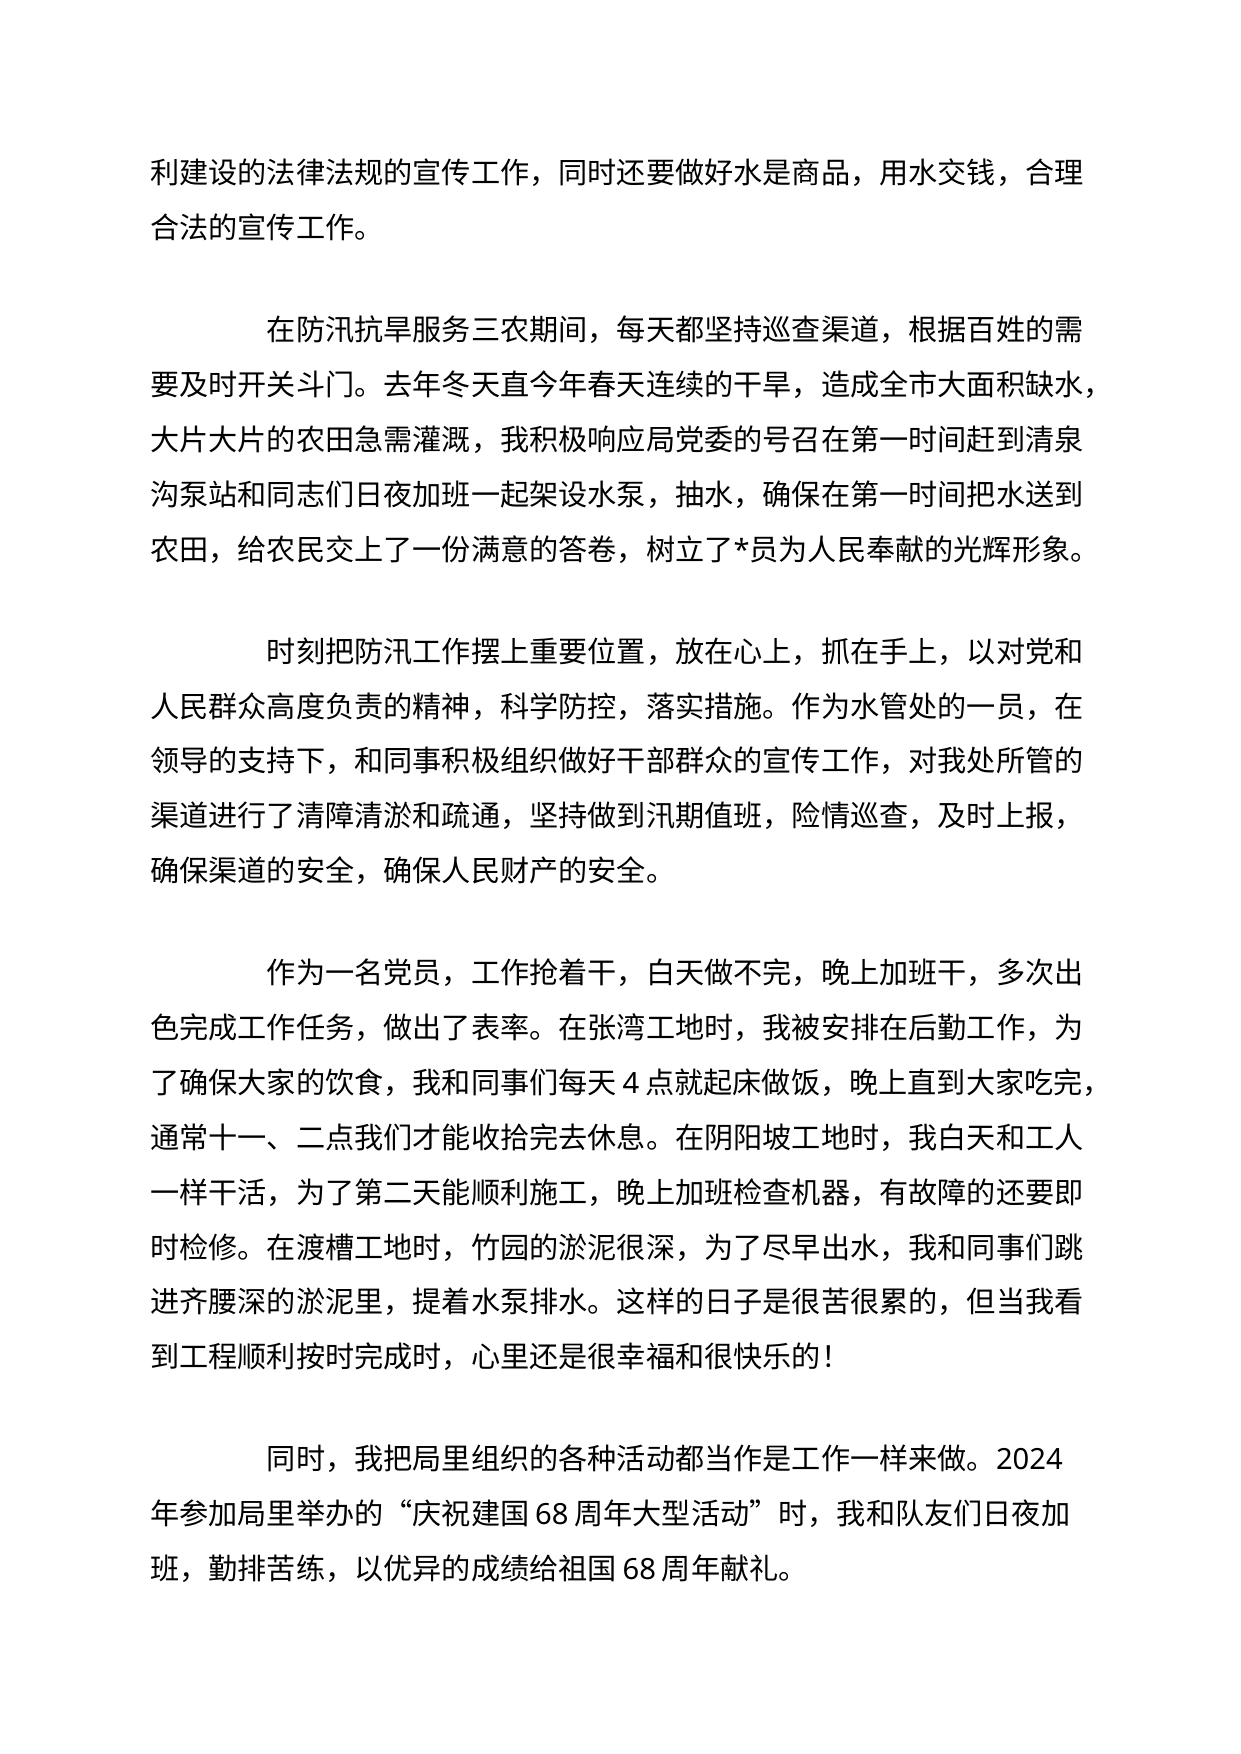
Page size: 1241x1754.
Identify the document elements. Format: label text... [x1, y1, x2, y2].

text 同时，我把局里组织的各种活动都当作是工作一样来做。2024年参加局里举办的“庆祝建国68周年大型活动”时，我和队友们日夜加班，勤排苦练，以优异的成绩给祖国68周年献礼。 [150, 1436, 1090, 1588]
text 在防汛抗旱服务三农期间，每天都坚持巡查渠道，根据百姓的需要及时开关斗门。去年冬天直今年春天连续的干旱，造成全市大面积缺水，大片大片的农田急需灌溉，我积极响应局党委的号召在第一时间赶到清泉沟泵站和同志们日夜加班一起架设水泵，抽水，确保在第一时间把水送到农田，给农民交上了一份满意的答卷，树立了*员为人民奉献的光辉形象。 [150, 307, 1090, 569]
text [150, 150, 1090, 247]
text 作为一名党员，工作抢着干，白天做不完，晚上加班干，多次出色完成工作任务，做出了表率。在张湾工地时，我被安排在后勤工作，为了确保大家的饮食，我和同事们每天4点就起床做饭，晚上直到大家吃完，通常十一、二点我们才能收拾完去休息。在阴阳坡工地时，我白天和工人一样干活，为了第二天能顺利施工，晚上加班检查机器，有故障的还要即时检修。在渡槽工地时，竹园的淤泥很深，为了尽早出水，我和同事们跳进齐腰深的淤泥里，提着水泵排水。这样的日子是很苦很累的，但当我看到工程顺利按时完成时，心里还是很幸福和很快乐的！ [150, 949, 1090, 1376]
text 时刻把防汛工作摆上重要位置，放在心上，抓在手上，以对党和人民群众高度负责的精神，科学防控，落实措施。作为水管处的一员，在领导的支持下，和同事积极组织做好干部群众的宣传工作，对我处所管的渠道进行了清障清淤和疏通，坚持做到汛期值班，险情巡查，及时上报，确保渠道的安全，确保人民财产的安全。 [150, 628, 1090, 890]
